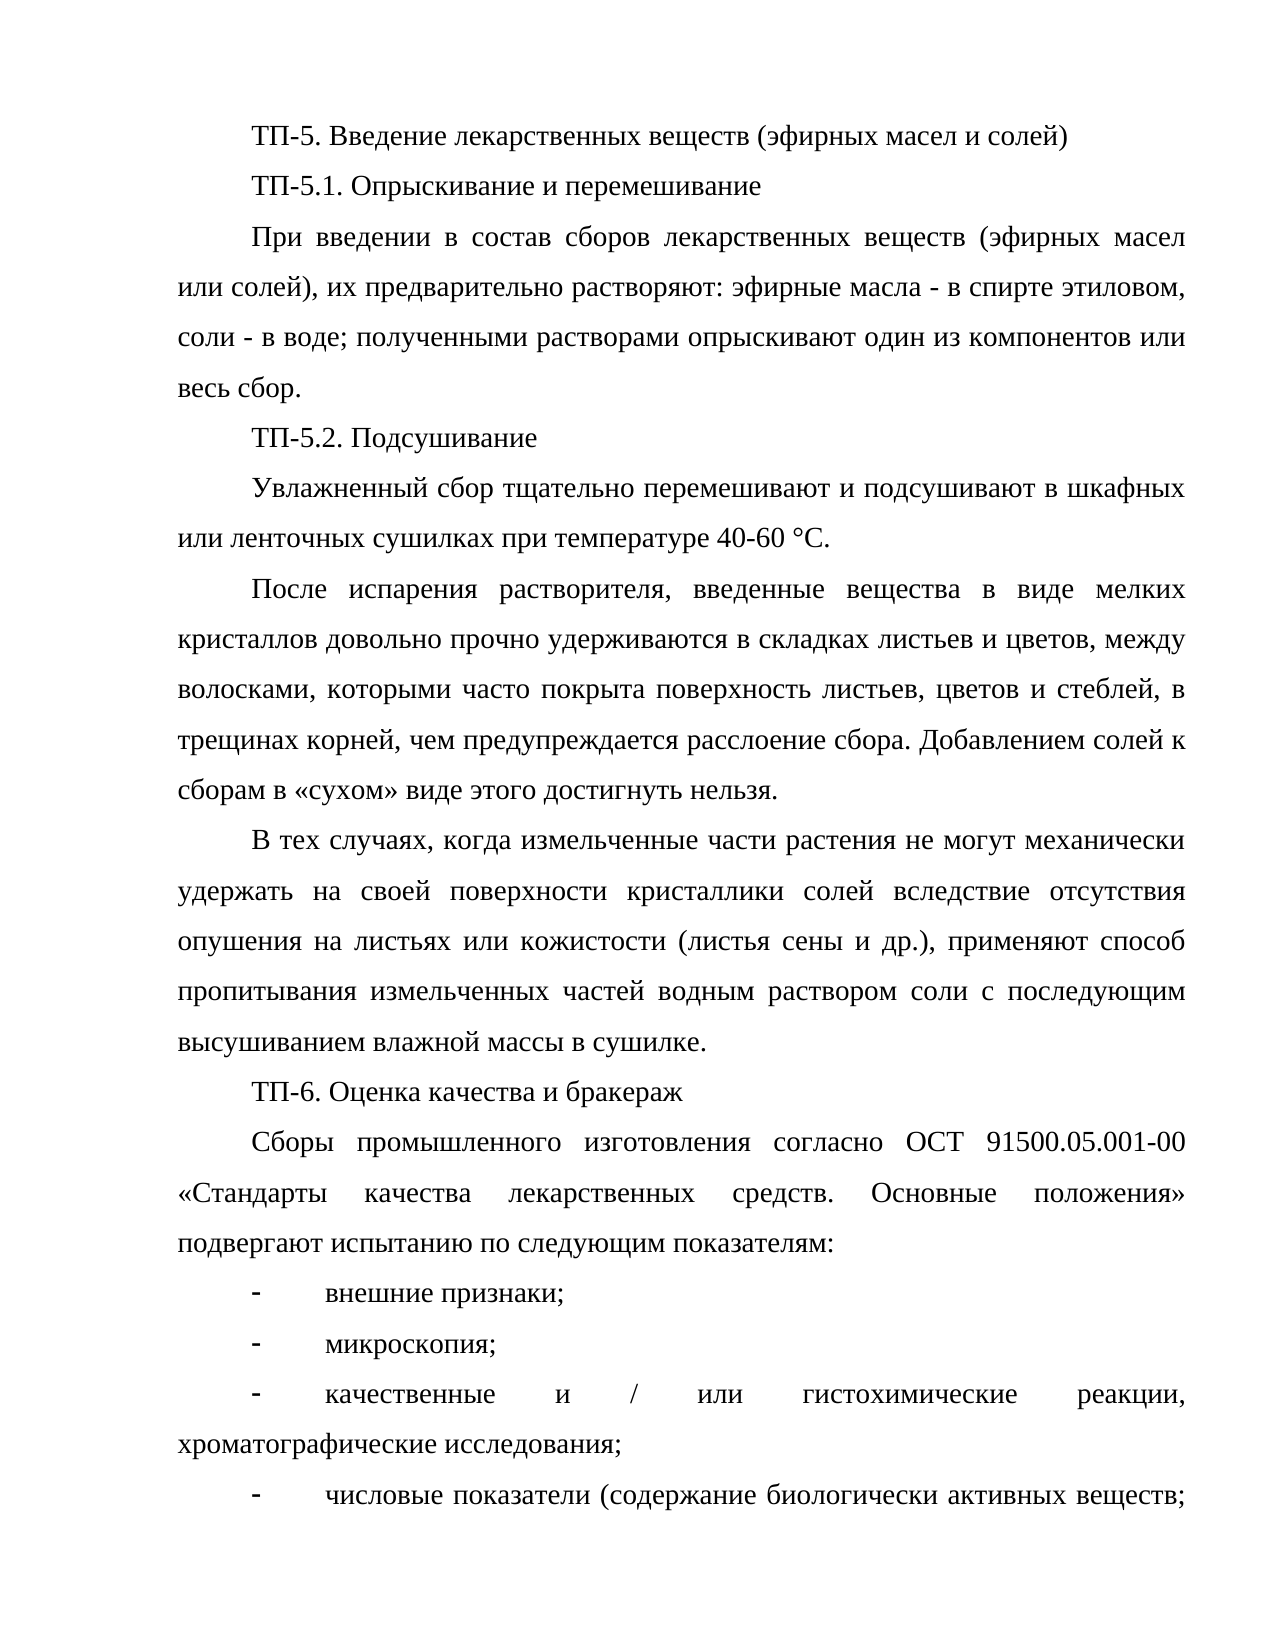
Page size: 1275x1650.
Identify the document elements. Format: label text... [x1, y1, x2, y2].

text В тех случаях, когда измельченные части растения не могут механически удержать на своей поверхности кристаллики солей вследствие отсутствия опушения на листьях или кожистости (листья сены и др.), применяют способ пропитывания измельченных частей водным раствором соли с последующим высушиванием влажной массы в сушилке. [177, 822, 1186, 1057]
text Увлажненный сбор тщательно перемешивают и подсушивают в шкафных или ленточных сушилках при температуре 40-60 °С. [177, 470, 1186, 554]
text ТП-5.2. Подсушивание [177, 420, 1186, 453]
text После испарения растворителя, введенные вещества в виде мелких кристаллов довольно прочно удерживаются в складках листьев и цветов, между волосками, которыми часто покрыта поверхность листьев, цветов и стеблей, в трещинах корней, чем предупреждается расслоение сбора. Добавлением солей к сборам в «сухом» виде этого достигнуть нельзя. [177, 571, 1186, 806]
text При введении в состав сборов лекарственных веществ (эфирных масел или солей), их предварительно растворяют: эфирные масла - в спирте этиловом, соли - в воде; полученными растворами опрыскивают один из компонентов или весь сбор. [177, 219, 1186, 403]
text Сборы промышленного изготовления согласно ОСТ 91500.05.001-00 «Стандарты качества лекарственных средств. Основные положения» подвергают испытанию по следующим показателям: [177, 1124, 1186, 1258]
text - внешние признаки; [177, 1275, 1186, 1309]
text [177, 1477, 1186, 1511]
text ТП-5.1. Опрыскивание и перемешивание [177, 168, 1186, 202]
text - микроскопия; [177, 1326, 1186, 1359]
text - качественные и / или гистохимические реакции, хроматографические исследования; [177, 1376, 1186, 1460]
text ТП-5. Введение лекарственных веществ (эфирных масел и солей) [177, 118, 1186, 152]
text ТП-6. Оценка качества и бракераж [177, 1074, 1186, 1108]
